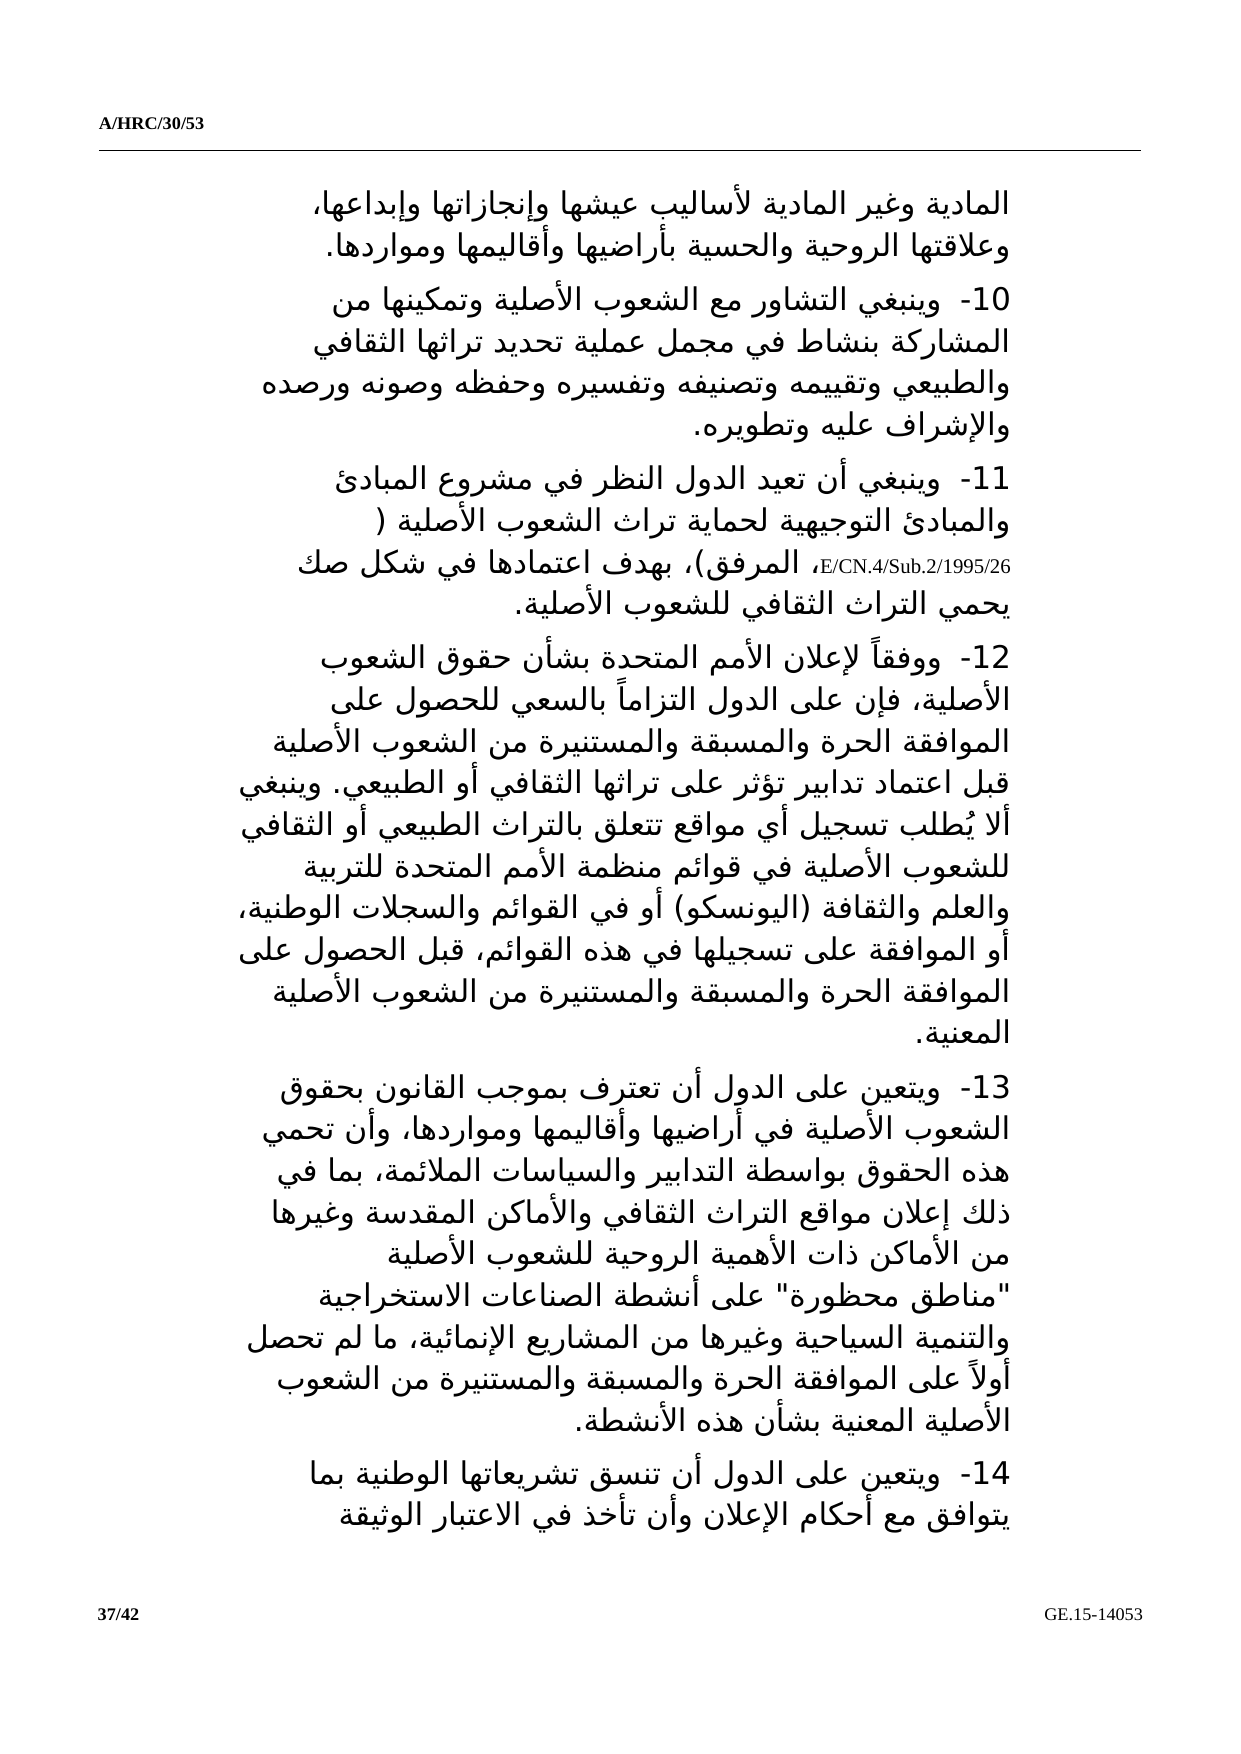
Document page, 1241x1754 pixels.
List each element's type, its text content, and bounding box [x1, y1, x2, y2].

text 11- وينبغي أن تعيد الدول النظر في مشروع المبادئ والمبادئ التوجيهية لحماية تراث الشعوب الأصلية (E/CN.4/Sub.2/1995/26، المرفق)، بهدف اعتمادها في شكل صك يحمي التراث الثقافي للشعوب الأصلية. [229, 456, 1011, 623]
text 10- وينبغي التشاور مع الشعوب الأصلية وتمكينها من المشاركة بنشاط في مجمل عملية تحديد تراثها الثقافي والطبيعي وتقييمه وتصنيفه وتفسيره وحفظه وصونه ورصده والإشراف عليه وتطويره. [229, 277, 1011, 444]
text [229, 181, 1011, 265]
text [229, 1452, 1011, 1533]
text 12- ووفقاً لإعلان الأمم المتحدة بشأن حقوق الشعوب الأصلية، فإن على الدول التزاماً بالسعي للحصول على الموافقة الحرة والمسبقة والمستنيرة من الشعوب الأصلية قبل اعتماد تدابير تؤثر على تراثها الثقافي أو الطبيعي. وينبغي ألا يُطلب تسجيل أي مواقع تتعلق بالتراث الطبيعي أو الثقافي للشعوب الأصلية في قوائم منظمة الأمم المتحدة للتربية والعلم والثقافة (اليونسكو) أو في القوائم والسجلات الوطنية، أو الموافقة على تسجيلها في هذه القوائم، قبل الحصول على الموافقة الحرة والمسبقة والمستنيرة من الشعوب الأصلية المعنية. [229, 636, 1011, 1052]
text 13- ويتعين على الدول أن تعترف بموجب القانون بحقوق الشعوب الأصلية في أراضيها وأقاليمها ومواردها، وأن تحمي هذه الحقوق بواسطة التدابير والسياسات الملائمة، بما في ذلك إعلان مواقع التراث الثقافي والأماكن المقدسة وغيرها من الأماكن ذات الأهمية الروحية للشعوب الأصلية "مناطق محظورة" على أنشطة الصناعات الاستخراجية والتنمية السياحية وغيرها من المشاريع الإنمائية، ما لم تحصل أولاً على الموافقة الحرة والمسبقة والمستنيرة من الشعوب الأصلية المعنية بشأن هذه الأنشطة. [229, 1065, 1011, 1440]
